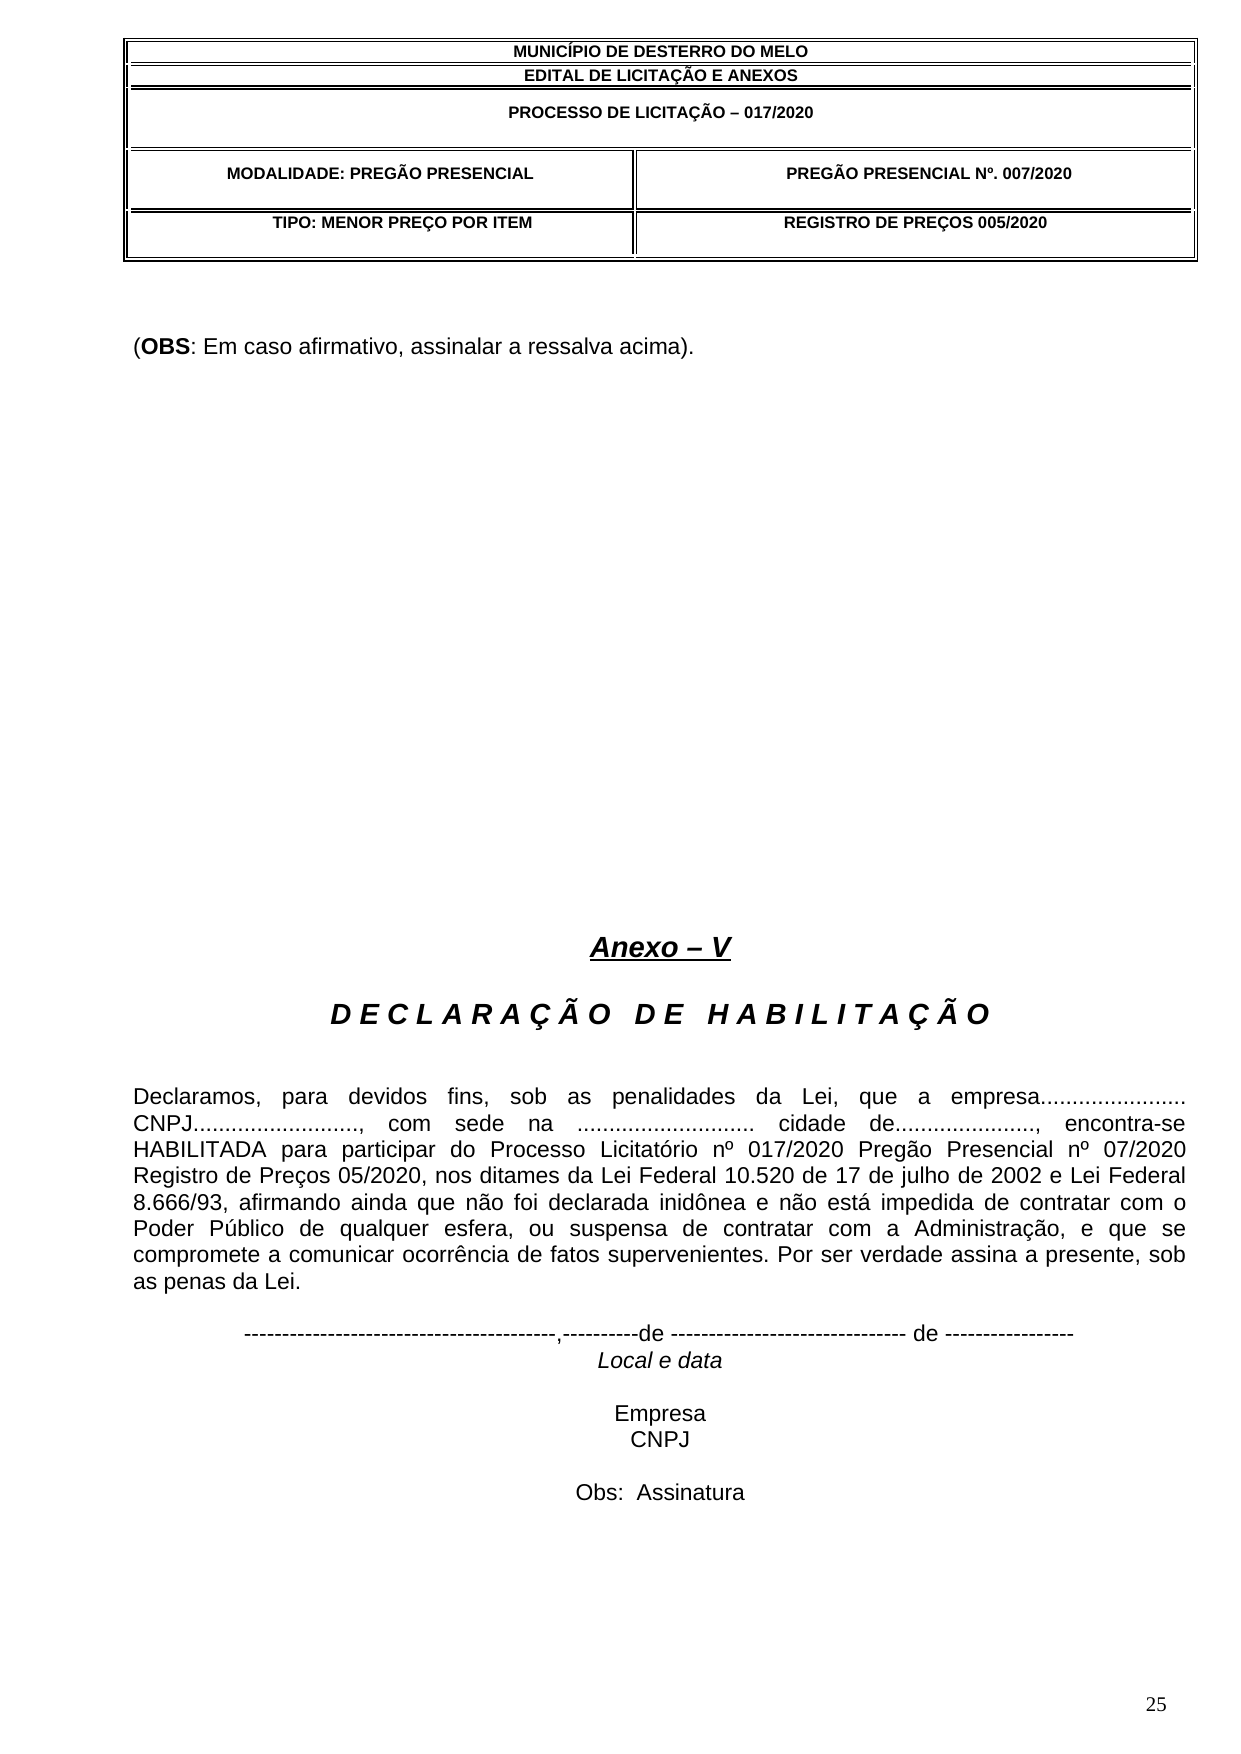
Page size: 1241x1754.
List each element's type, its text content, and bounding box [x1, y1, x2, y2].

text Anexo – V [133, 930, 1187, 963]
text Empresa [133, 1399, 1187, 1426]
text D E C L A R A Ç Ã O D E H A B I L I T A Ç Ã O [133, 997, 1187, 1031]
text -----------------------------------------,----------de ------------------------------- de ----------------- [133, 1320, 1187, 1347]
text (OBS: Em caso afirmativo, assinalar a ressalva acima). [133, 333, 1187, 360]
text CNPJ [133, 1426, 1187, 1452]
text Obs: Assinatura [133, 1478, 1187, 1505]
text Local e data [133, 1347, 1187, 1373]
text Declaramos, para devidos fins, sob as penalidades da Lei, que a empresa....................... CNPJ.........................., com sede na ............................ cidade de......................, encontra-se HABILITADA para participar do Processo Licitatório nº 017/2020 Pregão Presencial nº 07/2020 Registro de Preços 05/2020, nos ditames da Lei Federal 10.520 de 17 de julho de 2002 e Lei Federal 8.666/93, afirmando ainda que não foi declarada inidônea e não está impedida de contratar com o Poder Público de qualquer esfera, ou suspensa de contratar com a Administração, e que se compromete a comunicar ocorrência de fatos supervenientes. Por ser verdade assina a presente, sob as penas da Lei. [133, 1083, 1187, 1294]
